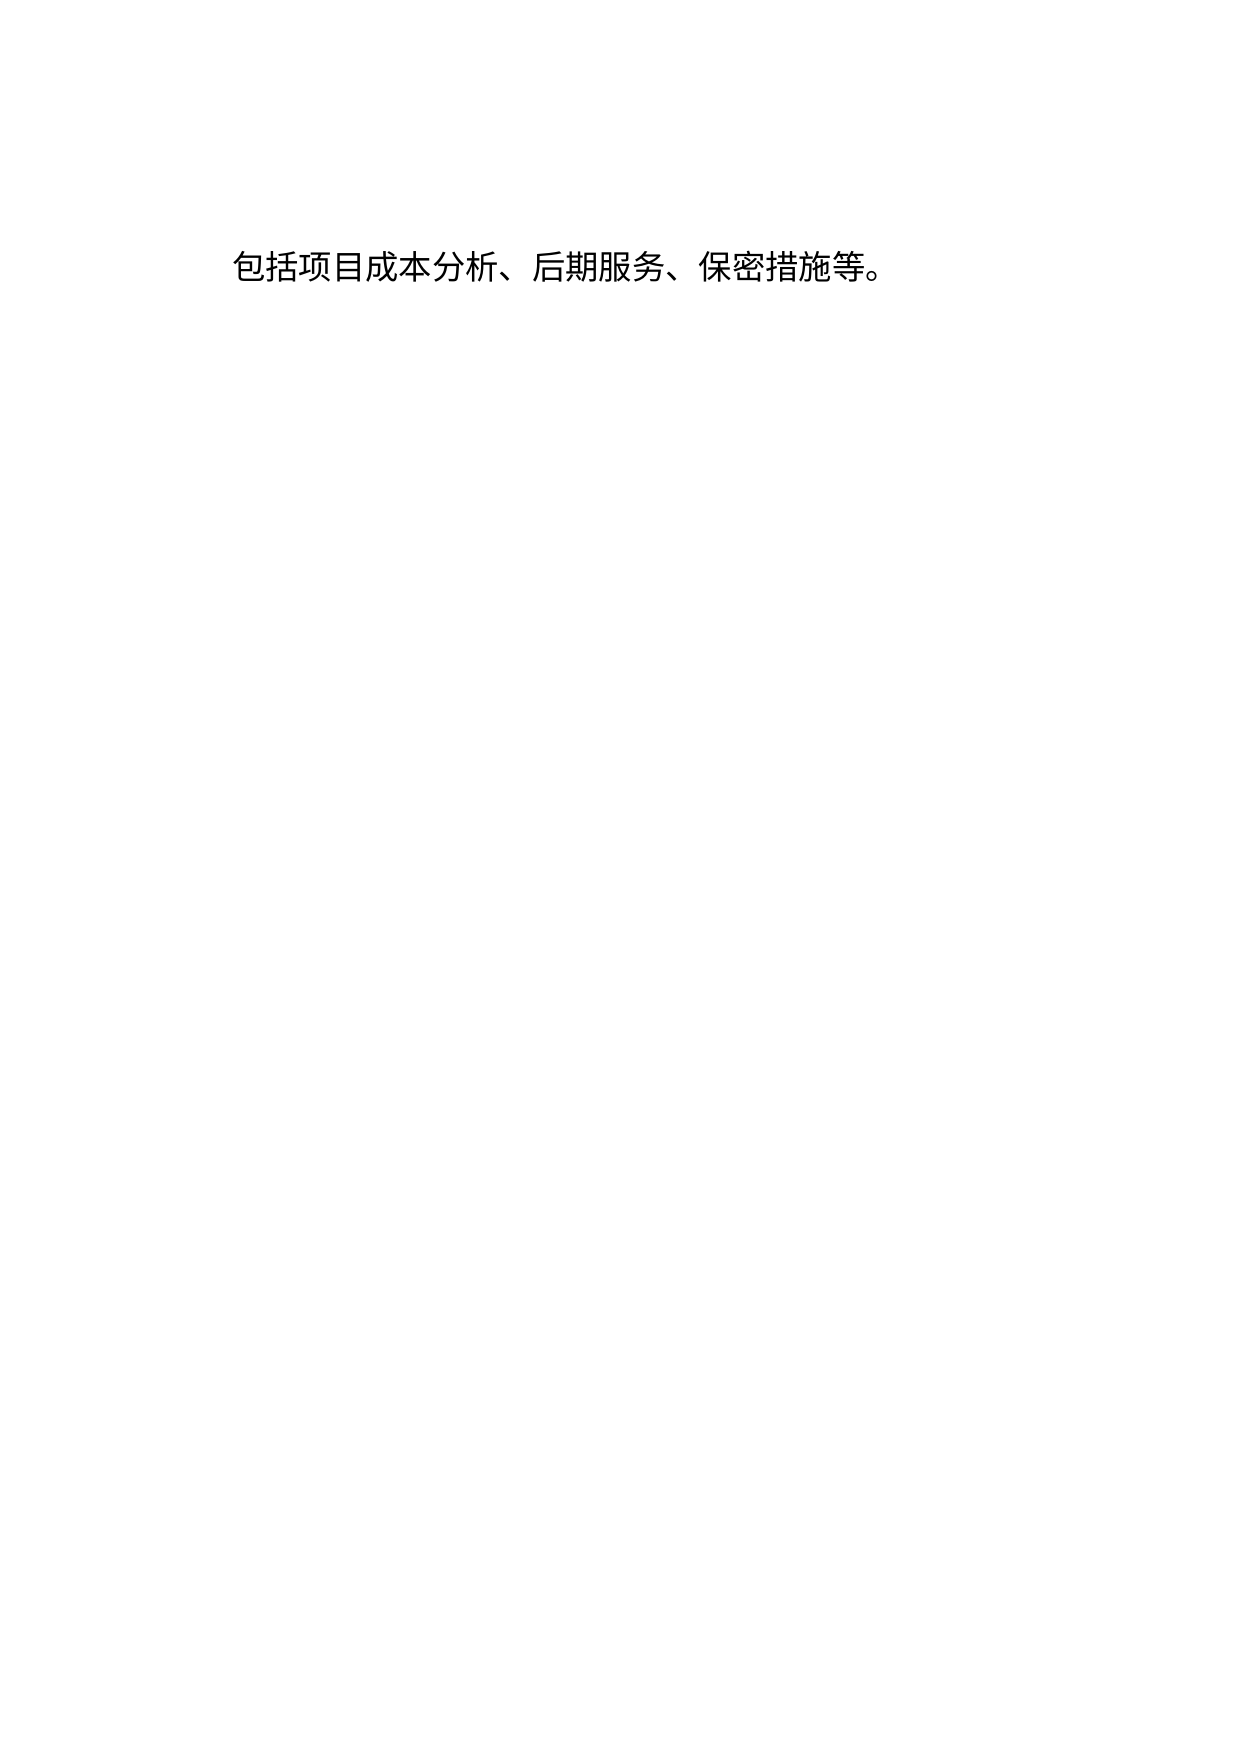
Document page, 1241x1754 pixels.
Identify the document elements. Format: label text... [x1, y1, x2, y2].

list 包括项目成本分析、后期服务、保密措施等。 [165, 220, 1075, 311]
